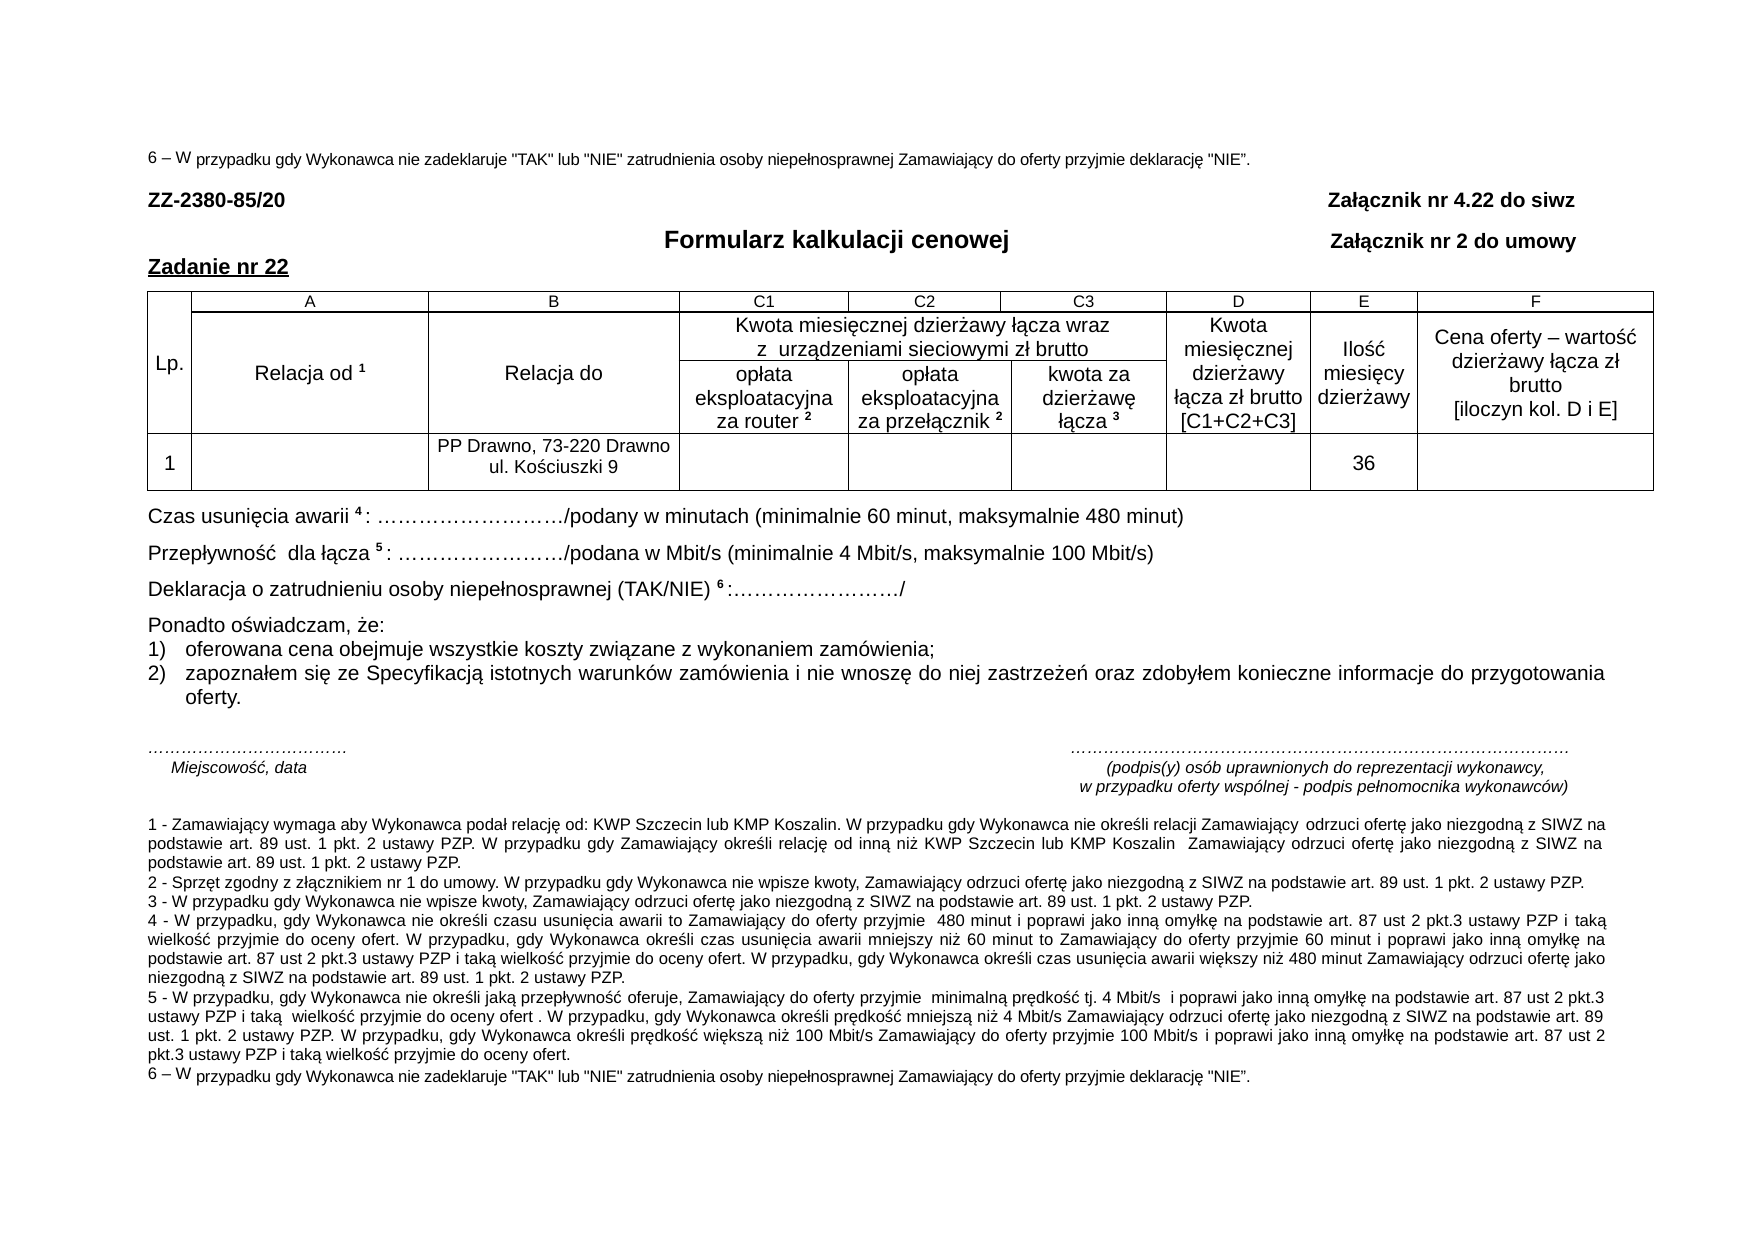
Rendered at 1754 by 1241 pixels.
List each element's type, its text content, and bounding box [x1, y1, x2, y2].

table_cell [849, 434, 1011, 490]
table_cell [1167, 434, 1310, 490]
text ……………………………… ……………………………………………………………………………… [148, 738, 1606, 757]
text Deklaracja o zatrudnieniu osoby niepełnosprawnej (TAK/NIE) 6 :……………………/ [148, 577, 1606, 601]
table_header C1 [680, 292, 848, 311]
text 6 – W przypadku gdy Wykonawca nie zadeklaruje "TAK" lub "NIE" zatrudnienia osoby niepełnosprawnej Zamawiający do oferty przyjmie deklarację "NIE”. [148, 148, 1606, 169]
text Ponadto oświadczam, że: [148, 613, 1606, 637]
table_header A [192, 292, 428, 311]
text Miejscowość, data (podpis(y) osób uprawnionych do reprezentacji wykonawcy, [148, 757, 1606, 777]
table_cell [1012, 434, 1166, 490]
text Przepływność dla łącza 5 : ……………………/podana w Mbit/s (minimalnie 4 Mbit/s, maksymalnie 100 Mbit/s) [148, 540, 1606, 564]
text w przypadku oferty wspólnej - podpis pełnomocnika wykonawców) [148, 777, 1606, 796]
text 3 - W przypadku gdy Wykonawca nie wpisze kwoty, Zamawiający odrzuci ofertę jako niezgodną z SIWZ na podstawie art. 89 ust. 1 pkt. 2 ustawy PZP. [148, 892, 1606, 911]
table_header D [1167, 292, 1310, 311]
table_cell 1 [148, 434, 191, 490]
table_cell [1418, 434, 1653, 490]
table_cell Cena oferty – wartość dzierżawy łącza zł brutto [iloczyn kol. D i E] [1418, 313, 1653, 433]
table_header C2 [849, 292, 1000, 311]
table_cell [192, 434, 428, 490]
text Czas usunięcia awarii 4 : ………………………/podany w minutach (minimalnie 60 minut, maksymalnie 480 minut) [148, 504, 1606, 528]
table_cell [680, 434, 848, 490]
table_cell opłata eksploatacyjna za router 2 [680, 361, 848, 433]
table_header F [1418, 292, 1653, 311]
table_cell Relacja do [429, 313, 679, 433]
table_cell 36 [1311, 434, 1417, 490]
text ZZ-2380-85/20 Załącznik nr 4.22 do siwz [148, 188, 1606, 212]
table_header Lp. [148, 292, 191, 433]
list oferowana cena obejmuje wszystkie koszty związane z wykonaniem zamówienia; [148, 637, 1606, 661]
table_header B [429, 292, 679, 311]
text Formularz kalkulacji cenowej Załącznik nr 2 do umowy [148, 225, 1606, 253]
table_header C3 [1001, 292, 1166, 311]
table_cell Kwota miesięcznej dzierżawy łącza wraz z urządzeniami sieciowymi zł brutto [680, 313, 1166, 360]
text Zadanie nr 22 [148, 253, 1606, 279]
text 1 - Zamawiający wymaga aby Wykonawca podał relację od: KWP Szczecin lub KMP Koszalin. W przypadku gdy Wykonawca nie określi relacji Zamawiający odrzuci ofertę jako niezgodną z SIWZ na podstawie art. 89 ust. 1 pkt. 2 ustawy PZP. W przypadku gdy Zamawiający określi relację od inną niż KWP Szczecin lub KMP Koszalin Zamawiający odrzuci ofertę jako niezgodną z SIWZ na podstawie art. 89 ust. 1 pkt. 2 ustawy PZP. [148, 815, 1606, 872]
table_cell Kwota miesięcznej dzierżawy łącza zł brutto [C1+C2+C3] [1167, 313, 1310, 433]
table_cell PP Drawno, 73-220 Drawno ul. Kościuszki 9 [429, 434, 679, 490]
text 2 - Sprzęt zgodny z złącznikiem nr 1 do umowy. W przypadku gdy Wykonawca nie wpisze kwoty, Zamawiający odrzuci ofertę jako niezgodną z SIWZ na podstawie art. 89 ust. 1 pkt. 2 ustawy PZP. [148, 872, 1606, 892]
table_header E [1311, 292, 1417, 311]
text 4 - W przypadku, gdy Wykonawca nie określi czasu usunięcia awarii to Zamawiający do oferty przyjmie 480 minut i poprawi jako inną omyłkę na podstawie art. 87 ust 2 pkt.3 ustawy PZP i taką wielkość przyjmie do oceny ofert. W przypadku, gdy Wykonawca określi czas usunięcia awarii mniejszy niż 60 minut to Zamawiający do oferty przyjmie 60 minut i poprawi jako inną omyłkę na podstawie art. 87 ust 2 pkt.3 ustawy PZP i taką wielkość przyjmie do oceny ofert. W przypadku, gdy Wykonawca określi czas usunięcia awarii większy niż 480 minut Zamawiający odrzuci ofertę jako niezgodną z SIWZ na podstawie art. 89 ust. 1 pkt. 2 ustawy PZP. [148, 911, 1606, 987]
list zapoznałem się ze Specyfikacją istotnych warunków zamówienia i nie wnoszę do niej zastrzeżeń oraz zdobyłem konieczne informacje do przygotowania oferty. [148, 661, 1606, 709]
table_cell Relacja od 1 [192, 313, 428, 433]
text 5 - W przypadku, gdy Wykonawca nie określi jaką przepływność oferuje, Zamawiający do oferty przyjmie minimalną prędkość tj. 4 Mbit/s i poprawi jako inną omyłkę na podstawie art. 87 ust 2 pkt.3 ustawy PZP i taką wielkość przyjmie do oceny ofert . W przypadku, gdy Wykonawca określi prędkość mniejszą niż 4 Mbit/s Zamawiający odrzuci ofertę jako niezgodną z SIWZ na podstawie art. 89 ust. 1 pkt. 2 ustawy PZP. W przypadku, gdy Wykonawca określi prędkość większą niż 100 Mbit/s Zamawiający do oferty przyjmie 100 Mbit/s i poprawi jako inną omyłkę na podstawie art. 87 ust 2 pkt.3 ustawy PZP i taką wielkość przyjmie do oceny ofert. [148, 987, 1606, 1064]
table_cell kwota za dzierżawę łącza 3 [1012, 361, 1166, 433]
table_cell opłata eksploatacyjna za przełącznik 2 [849, 361, 1011, 433]
text 6 – W przypadku gdy Wykonawca nie zadeklaruje "TAK" lub "NIE" zatrudnienia osoby niepełnosprawnej Zamawiający do oferty przyjmie deklarację "NIE”. [148, 1064, 1606, 1086]
table_cell Ilość miesięcy dzierżawy [1311, 313, 1417, 433]
